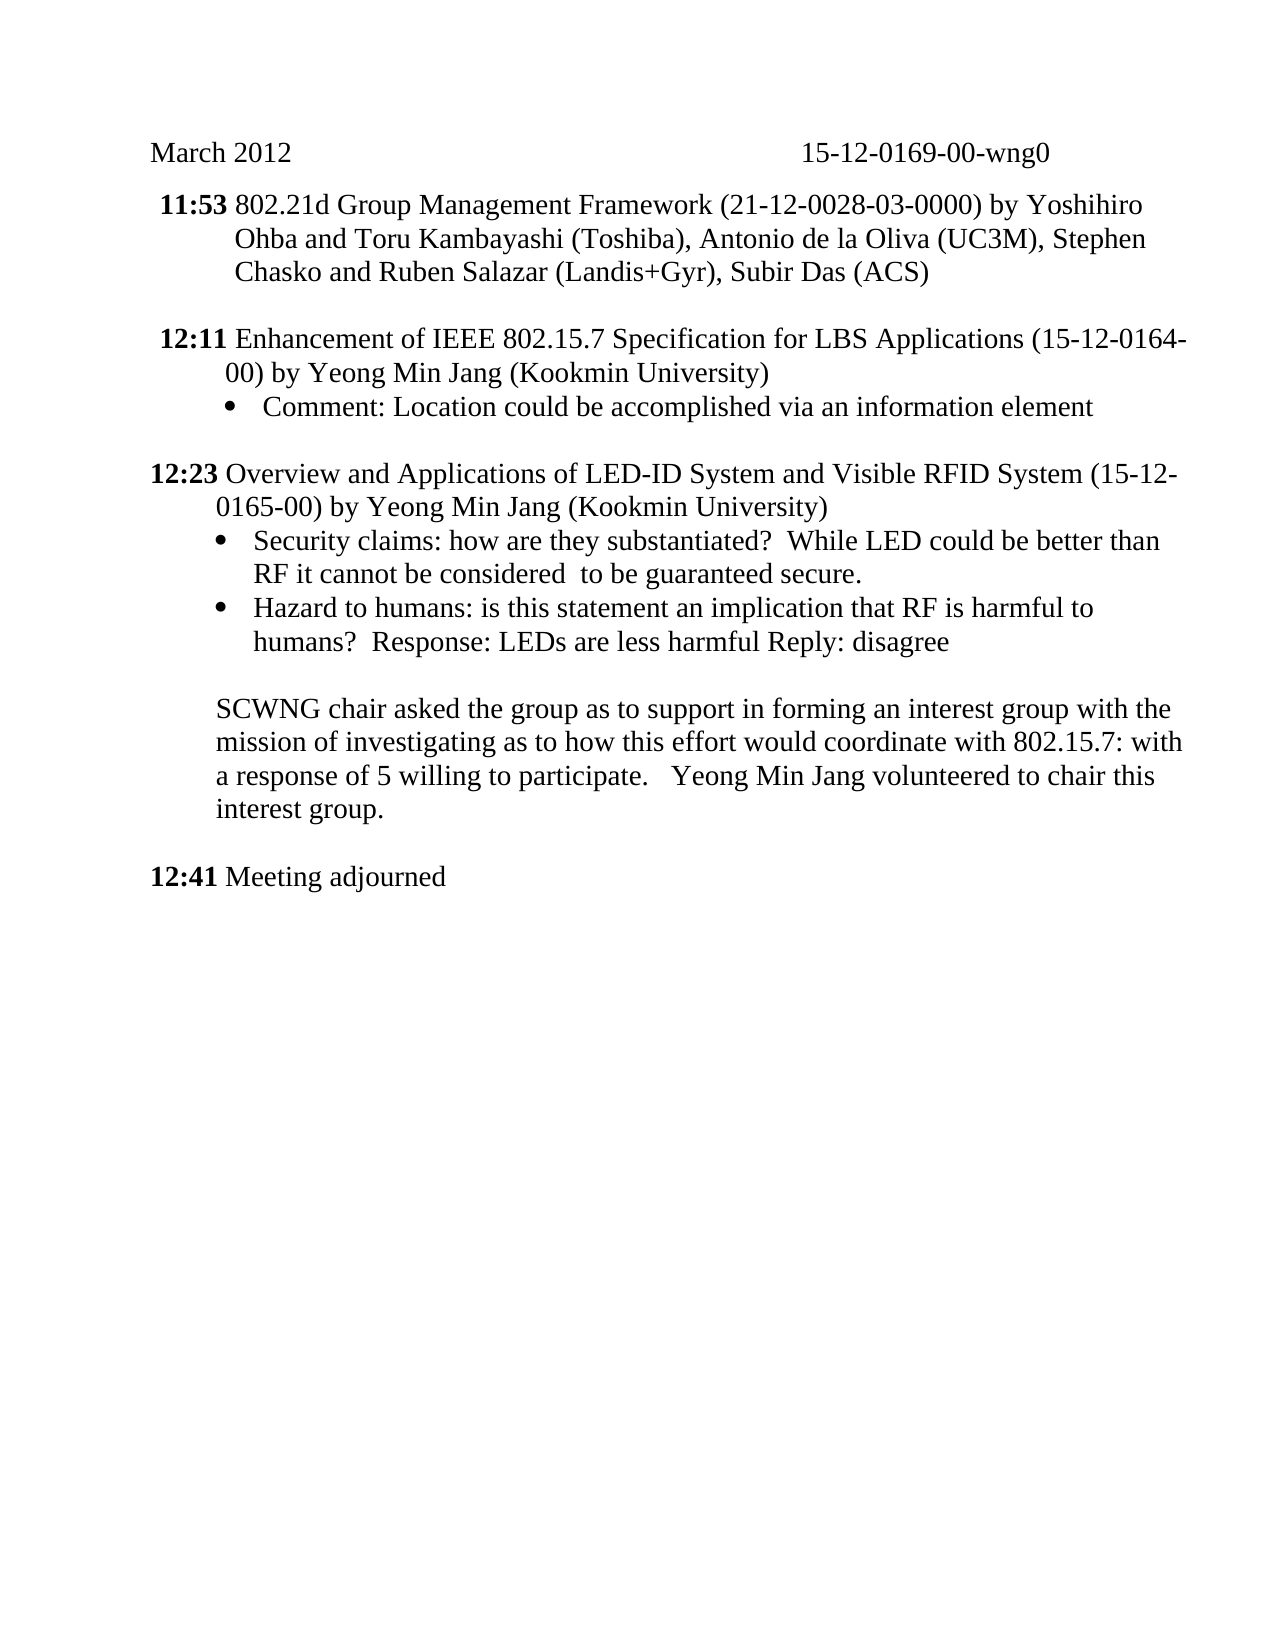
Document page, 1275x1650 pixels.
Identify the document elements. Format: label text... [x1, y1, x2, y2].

list Security claims: how are they substantiated? While LED could be better than RF it cannot be considered to be guaranteed secure. [216, 523, 1191, 590]
text 12:23 Overview and Applications of LED-ID System and Visible RFID System (15-12-0165-00) by Yeong Min Jang (Kookmin University) [150, 456, 1191, 523]
text 12:11 Enhancement of IEEE 802.15.7 Specification for LBS Applications (15-12-0164-00) by Yeong Min Jang (Kookmin University) [159, 322, 1191, 389]
list Comment: Location could be accomplished via an information element [225, 389, 1191, 422]
text 11:53 802.21d Group Management Framework (21-12-0028-03-0000) by Yoshihiro Ohba and Toru Kambayashi (Toshiba), Antonio de la Oliva (UC3M), Stephen Chasko and Ruben Salazar (Landis+Gyr), Subir Das (ACS) [159, 187, 1191, 288]
text 12:41 Meeting adjourned [150, 859, 1191, 892]
list Hazard to humans: is this statement an implication that RF is harmful to humans? Response: LEDs are less harmful Reply: disagree [216, 590, 1191, 657]
text SCWNG chair asked the group as to support in forming an interest group with the mission of investigating as to how this effort would coordinate with 802.15.7: with a response of 5 willing to participate. Yeong Min Jang volunteered to chair this interest group. [216, 691, 1191, 825]
